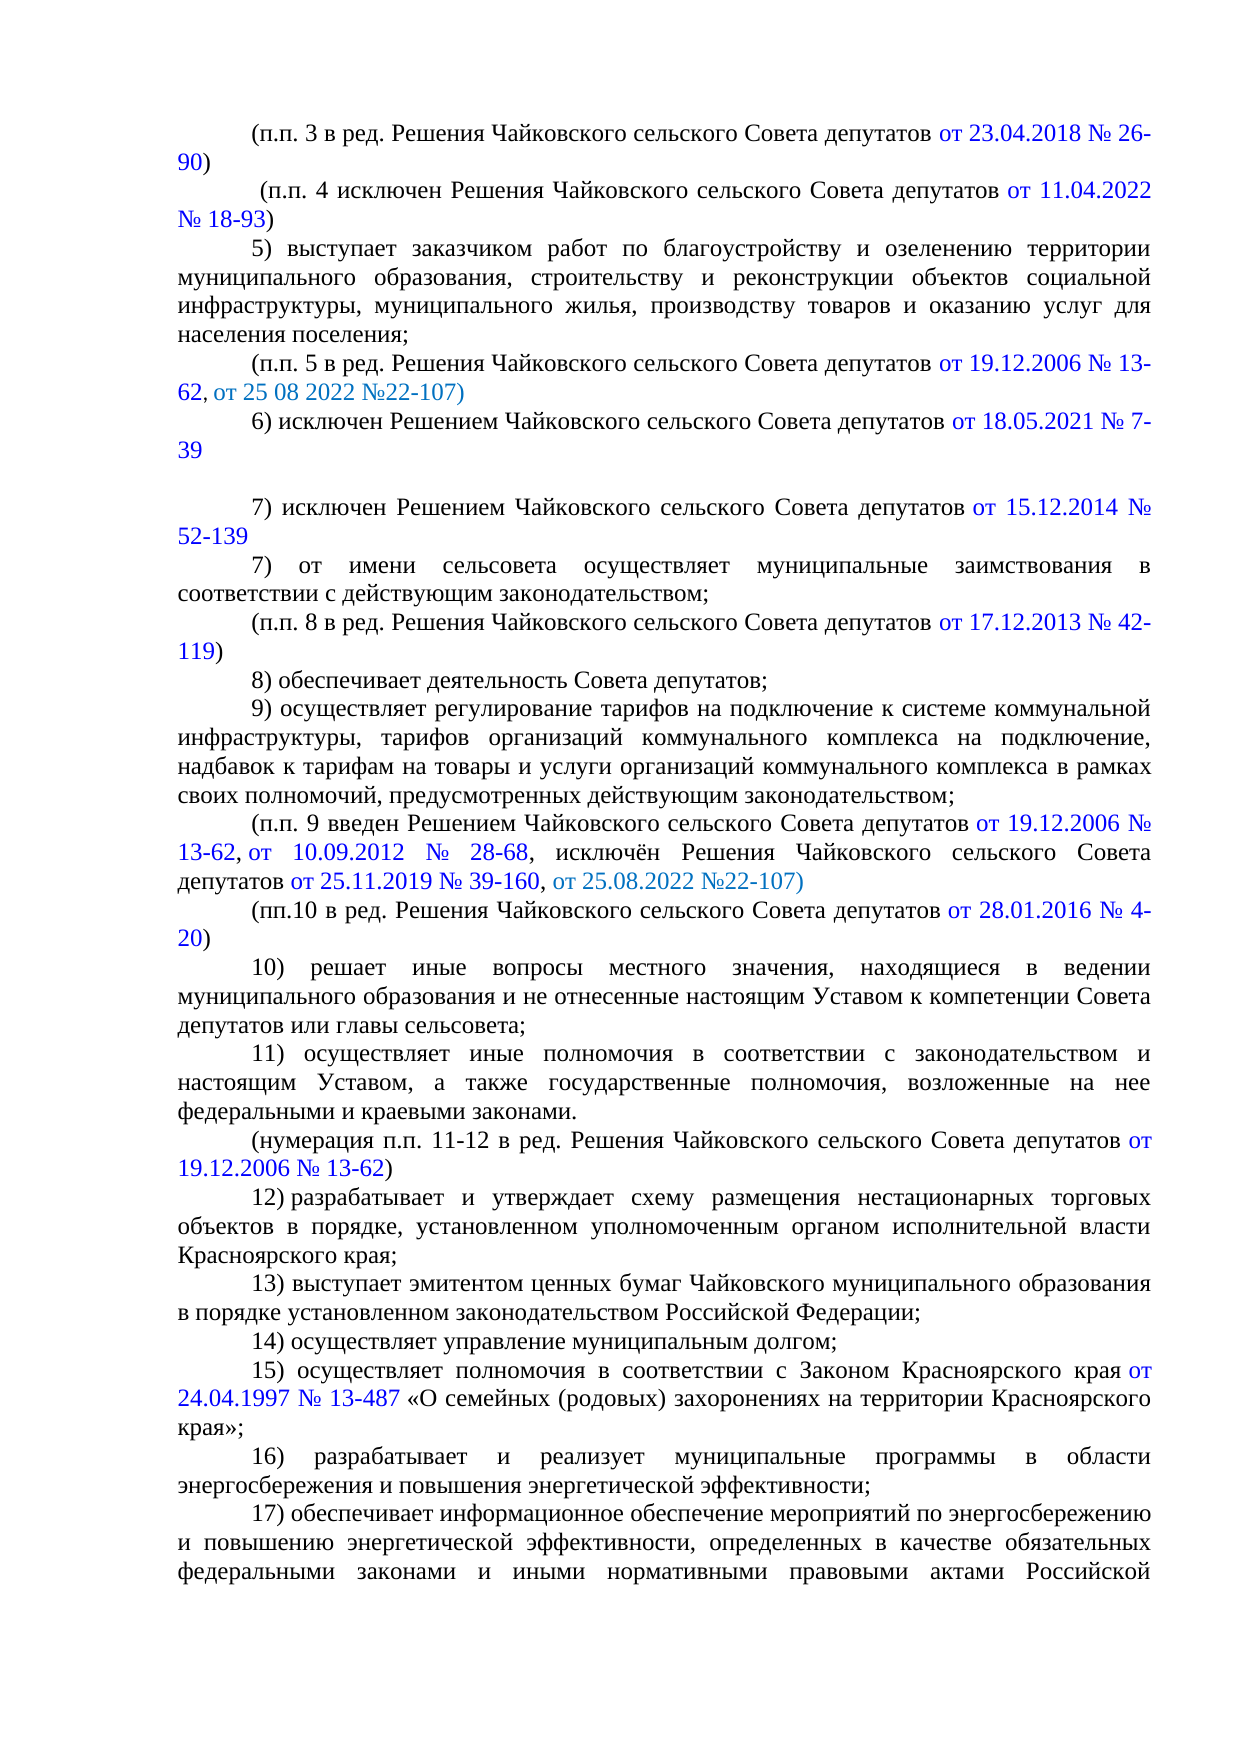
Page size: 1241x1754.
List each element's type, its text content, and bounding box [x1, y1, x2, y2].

text 15) осуществляет полномочия в соответствии с Законом Красноярского края от 24.04.1997 № 13-487 «О семейных (родовых) захоронениях на территории Красноярского края»; [177, 1355, 1152, 1441]
text 7) от имени сельсовета осуществляет муниципальные заимствования в соответствии с действующим законодательством; [177, 550, 1152, 607]
text (п.п. 9 введен Решением Чайковского сельского Совета депутатов от 19.12.2006 № 13-62, от 10.09.2012 № 28-68, исключён Решения Чайковского сельского Совета депутатов от 25.11.2019 № 39-160, от 25.08.2022 №22-107) [177, 808, 1152, 895]
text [177, 1498, 1152, 1585]
text 10) решает иные вопросы местного значения, находящиеся в ведении муниципального образования и не отнесенные настоящим Уставом к компетенции Совета депутатов или главы сельсовета; [177, 952, 1152, 1038]
text 16) разрабатывает и реализует муниципальные программы в области энергосбережения и повышения энергетической эффективности; [177, 1441, 1152, 1498]
text 11) осуществляет иные полномочия в соответствии с законодательством и настоящим Уставом, а также государственные полномочия, возложенные на нее федеральными и краевыми законами. [177, 1038, 1152, 1125]
text 6) исключен Решением Чайковского сельского Совета депутатов от 18.05.2021 № 7-39 [177, 406, 1152, 463]
text (п.п. 3 в ред. Решения Чайковского сельского Совета депутатов от 23.04.2018 № 26-90) [177, 118, 1152, 176]
text (п.п. 8 в ред. Решения Чайковского сельского Совета депутатов от 17.12.2013 № 42-119) [177, 607, 1152, 665]
text (п.п. 5 в ред. Решения Чайковского сельского Совета депутатов от 19.12.2006 № 13-62, от 25 08 2022 №22-107) [177, 348, 1152, 406]
text 7) исключен Решением Чайковского сельского Совета депутатов от 15.12.2014 № 52-139 [177, 492, 1152, 550]
text 13) выступает эмитентом ценных бумаг Чайковского муниципального образования в порядке установленном законодательством Российской Федерации; [177, 1268, 1152, 1326]
text 14) осуществляет управление муниципальным долгом; [177, 1326, 1152, 1355]
text 8) обеспечивает деятельность Совета депутатов; [177, 665, 1152, 693]
text (пп.10 в ред. Решения Чайковского сельского Совета депутатов от 28.01.2016 № 4-20) [177, 895, 1152, 952]
text 5) выступает заказчиком работ по благоустройству и озеленению территории муниципального образования, строительству и реконструкции объектов социальной инфраструктуры, муниципального жилья, производству товаров и оказанию услуг для населения поселения; [177, 233, 1152, 348]
text (нумерация п.п. 11-12 в ред. Решения Чайковского сельского Совета депутатов от 19.12.2006 № 13-62) [177, 1125, 1152, 1182]
text 9) осуществляет регулирование тарифов на подключение к системе коммунальной инфраструктуры, тарифов организаций коммунального комплекса на подключение, надбавок к тарифам на товары и услуги организаций коммунального комплекса в рамках своих полномочий, предусмотренных действующим законодательством; [177, 693, 1152, 808]
text (п.п. 4 исключен Решения Чайковского сельского Совета депутатов от 11.04.2022 № 18-93) [177, 176, 1152, 233]
text 12) разрабатывает и утверждает схему размещения нестационарных торговых объектов в порядке, установленном уполномоченным органом исполнительной власти Красноярского края; [177, 1182, 1152, 1268]
